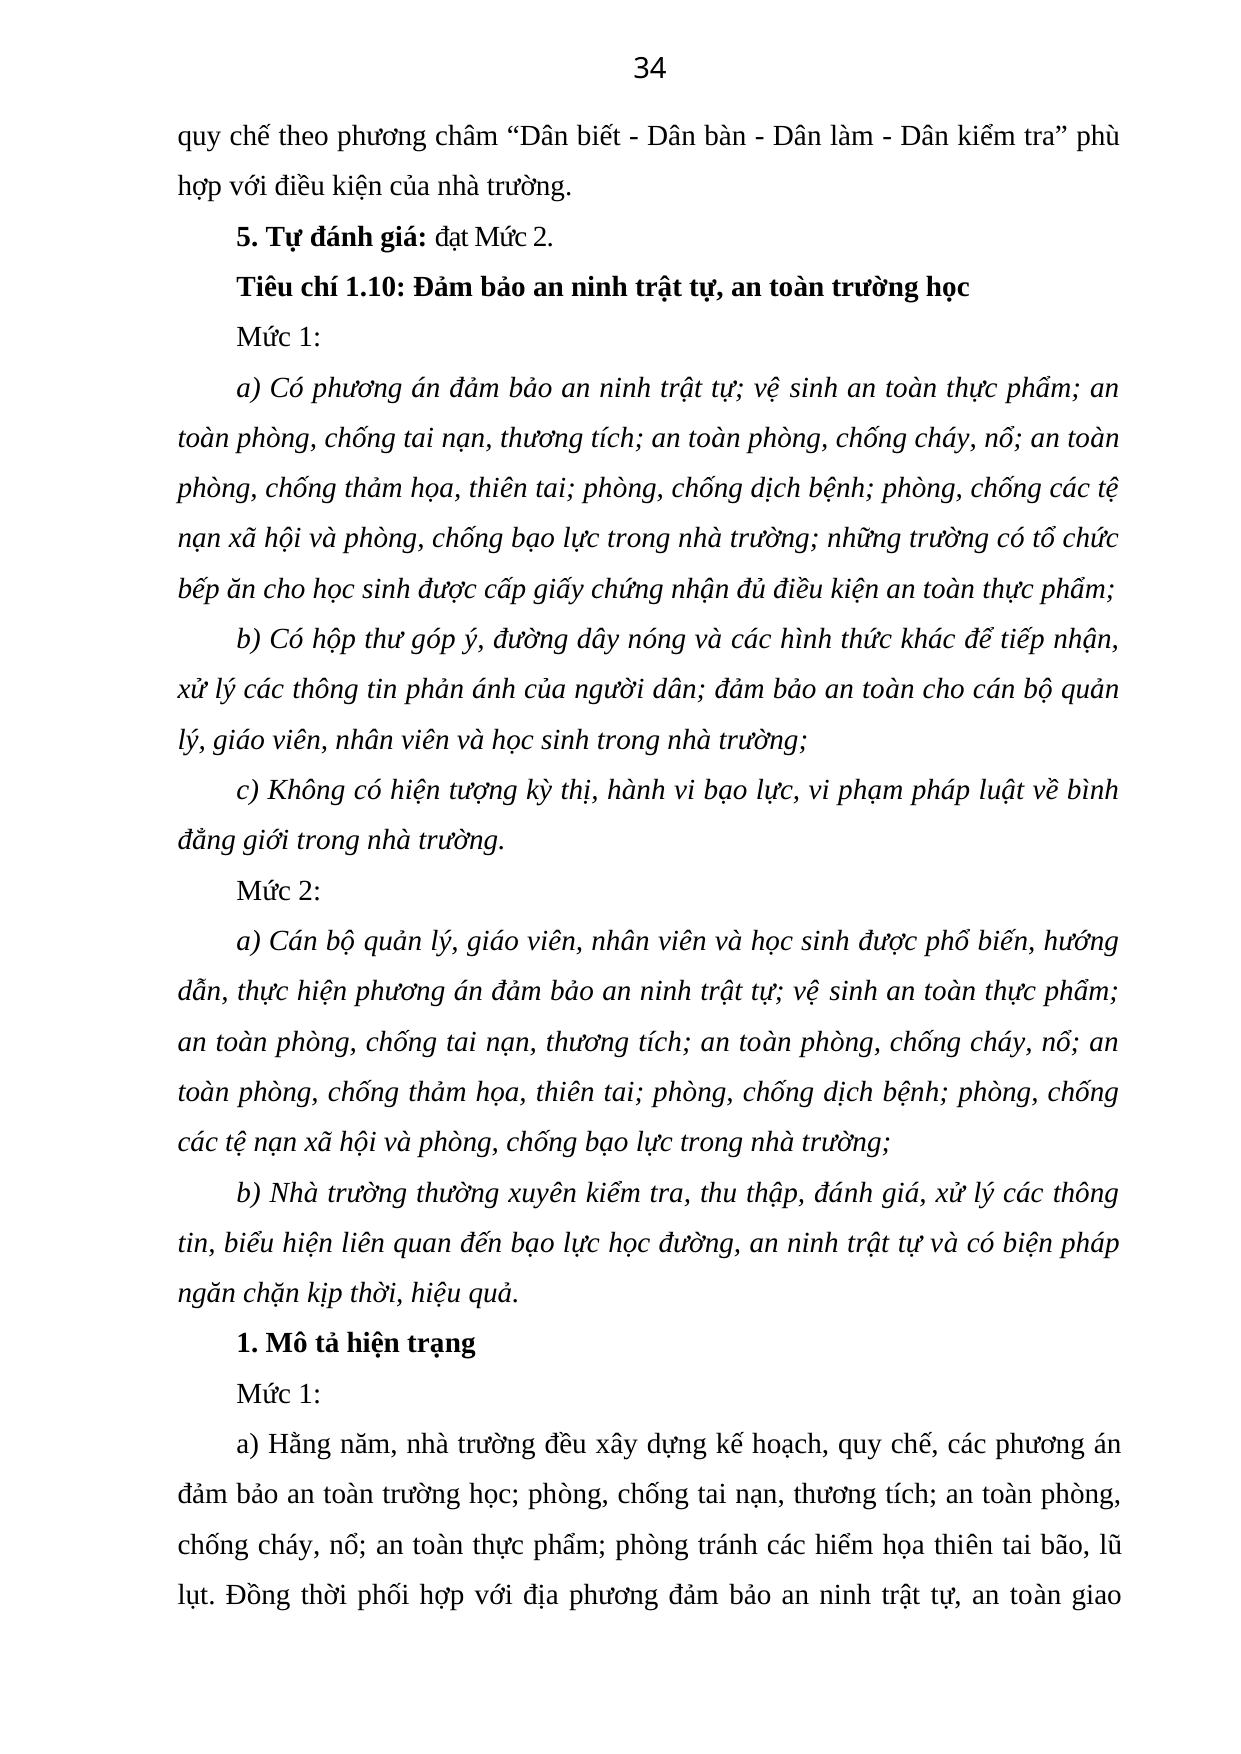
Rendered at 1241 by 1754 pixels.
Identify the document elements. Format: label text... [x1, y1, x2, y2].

text Tiêu chí 1.10: Đảm bảo an ninh trật tự, an toàn trường học [177, 269, 1122, 303]
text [177, 118, 1122, 202]
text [177, 1426, 1122, 1611]
text a) Cán bộ quản lý, giáo viên, nhân viên và học sinh được phổ biến, hướng dẫn, thực hiện phương án đảm bảo an ninh trật tự; vệ sinh an toàn thực phẩm; an toàn phòng, chống tai nạn, thương tích; an toàn phòng, chống cháy, nổ; an toàn phòng, chống thảm họa, thiên tai; phòng, chống dịch bệnh; phòng, chống các tệ nạn xã hội và phòng, chống bạo lực trong nhà trường; [177, 923, 1122, 1158]
text Mức 1: [177, 1376, 1122, 1409]
text a) Có phương án đảm bảo an ninh trật tự; vệ sinh an toàn thực phẩm; an toàn phòng, chống tai nạn, thương tích; an toàn phòng, chống cháy, nổ; an toàn phòng, chống thảm họa, thiên tai; phòng, chống dịch bệnh; phòng, chống các tệ nạn xã hội và phòng, chống bạo lực trong nhà trường; những trường có tổ chức bếp ăn cho học sinh được cấp giấy chứng nhận đủ điều kiện an toàn thực phẩm; [177, 370, 1122, 604]
text 5. Tự đánh giá: đạt Mức 2. [177, 219, 1122, 252]
text b) Có hộp thư góp ý, đường dây nóng và các hình thức khác để tiếp nhận, xử lý các thông tin phản ánh của người dân; đảm bảo an toàn cho cán bộ quản lý, giáo viên, nhân viên và học sinh trong nhà trường; [177, 621, 1122, 755]
text b) Nhà trường thường xuyên kiểm tra, thu thập, đánh giá, xử lý các thông tin, biểu hiện liên quan đến bạo lực học đường, an ninh trật tự và có biện pháp ngăn chặn kịp thời, hiệu quả. [177, 1175, 1122, 1309]
text Mức 2: [177, 873, 1122, 906]
text c) Không có hiện tượng kỳ thị, hành vi bạo lực, vi phạm pháp luật về bình đẳng giới trong nhà trường. [177, 772, 1122, 856]
text Mức 1: [177, 319, 1122, 353]
text 1. Mô tả hiện trạng [177, 1326, 1122, 1359]
